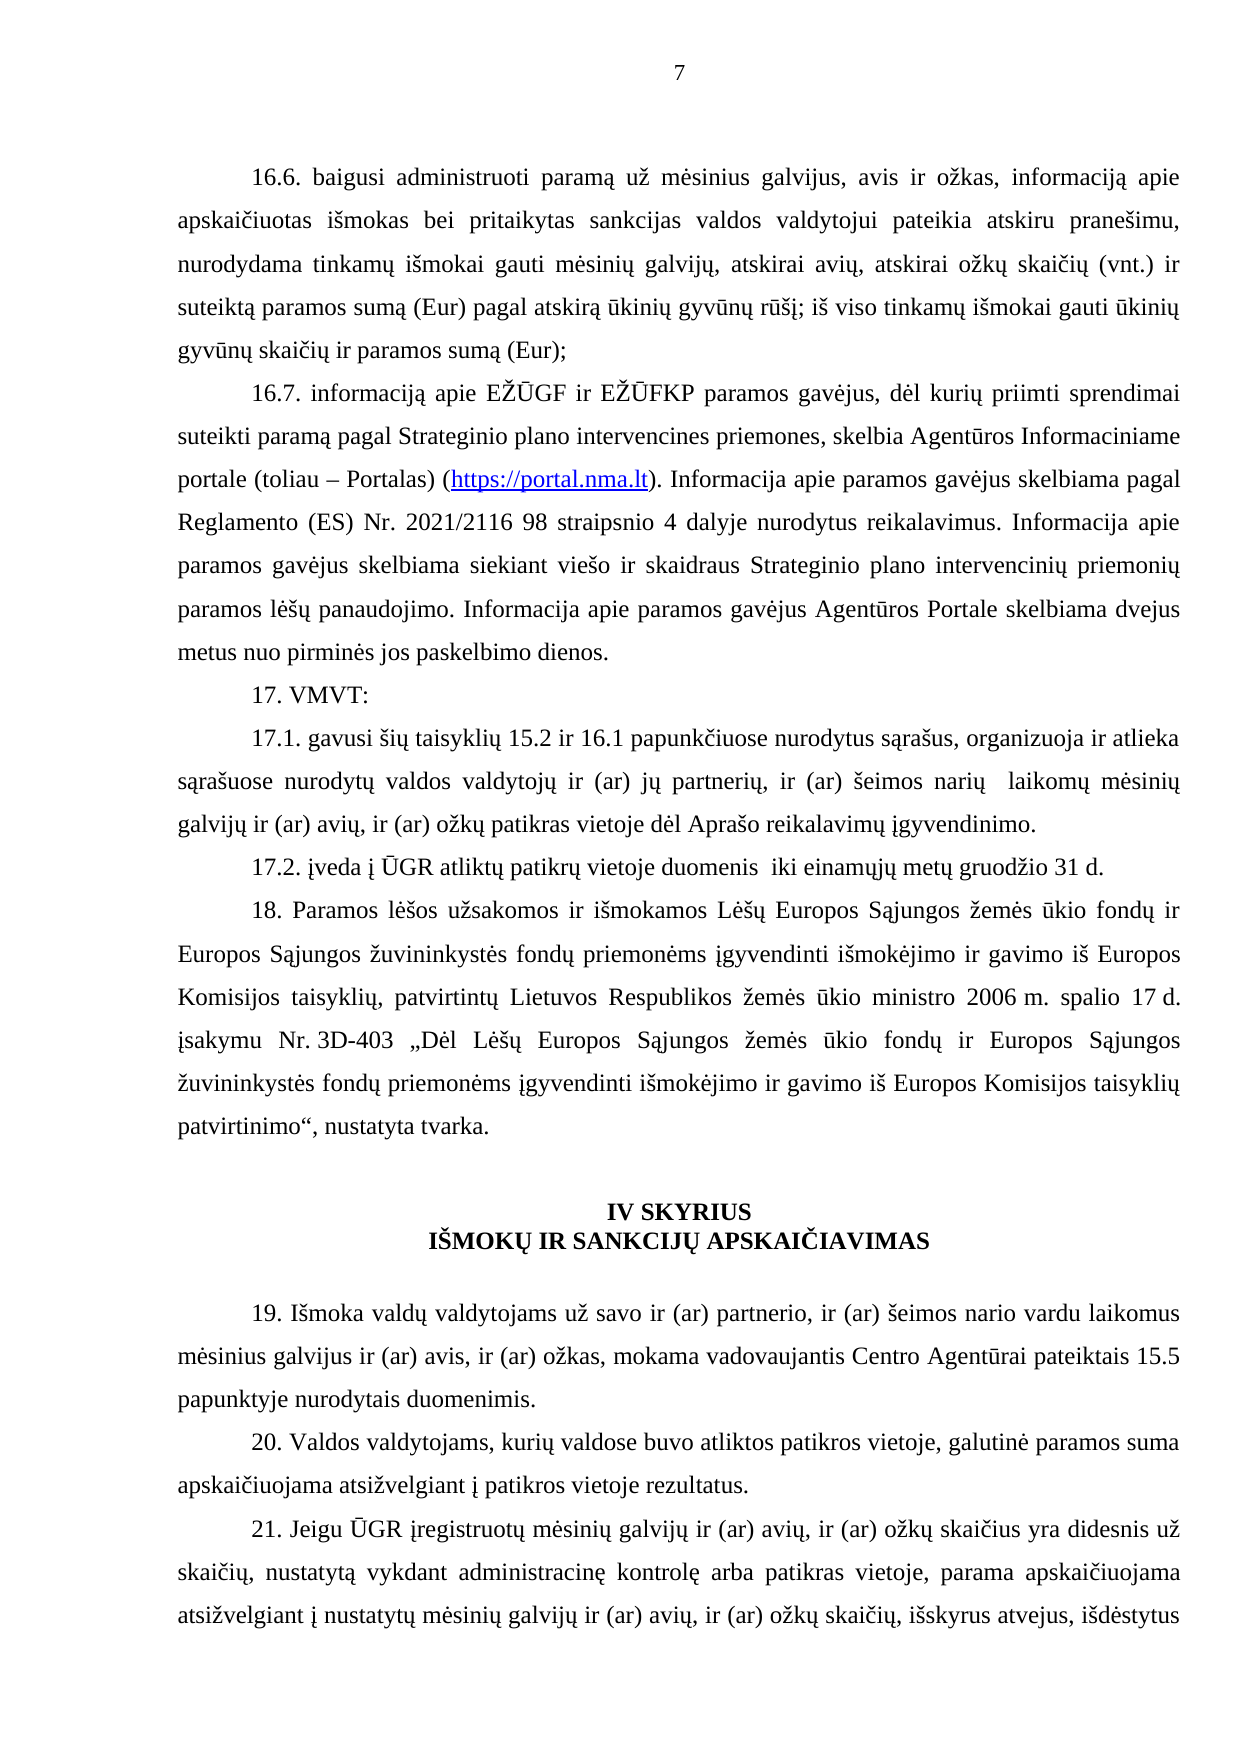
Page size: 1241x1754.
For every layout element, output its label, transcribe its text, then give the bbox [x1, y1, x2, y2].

text 20. Valdos valdytojams, kurių valdose buvo atliktos patikros vietoje, galutinė paramos suma apskaičiuojama atsižvelgiant į patikros vietoje rezultatus. [177, 1427, 1181, 1499]
text 18. Paramos lėšos užsakomos ir išmokamos Lėšų Europos Sąjungos žemės ūkio fondų ir Europos Sąjungos žuvininkystės fondų priemonėms įgyvendinti išmokėjimo ir gavimo iš Europos Komisijos taisyklių, patvirtintų Lietuvos Respublikos žemės ūkio ministro 2006 m. spalio 17 d. įsakymu Nr. 3D-403 „Dėl Lėšų Europos Sąjungos žemės ūkio fondų ir Europos Sąjungos žuvininkystės fondų priemonėms įgyvendinti išmokėjimo ir gavimo iš Europos Komisijos taisyklių patvirtinimo“, nustatyta tvarka. [177, 896, 1181, 1140]
text 17. VMVT: [177, 680, 1181, 709]
text 16.7. informaciją apie EŽŪGF ir EŽŪFKP paramos gavėjus, dėl kurių priimti sprendimai suteikti paramą pagal Strateginio plano intervencines priemones, skelbia Agentūros Informaciniame portale (toliau – Portalas) (https://portal.nma.lt). Informacija apie paramos gavėjus skelbiama pagal Reglamento (ES) Nr. 2021/2116 98 straipsnio 4 dalyje nurodytus reikalavimus. Informacija apie paramos gavėjus skelbiama siekiant viešo ir skaidraus Strateginio plano intervencinių priemonių paramos lėšų panaudojimo. Informacija apie paramos gavėjus Agentūros Portale skelbiama dvejus metus nuo pirminės jos paskelbimo dienos. [177, 378, 1181, 666]
text IŠMOKŲ IR SANKCIJŲ APSKAIČIAVIMAS [177, 1226, 1181, 1255]
text 16.6. baigusi administruoti paramą už mėsinius galvijus, avis ir ožkas, informaciją apie apskaičiuotas išmokas bei pritaikytas sankcijas valdos valdytojui pateikia atskiru pranešimu, nurodydama tinkamų išmokai gauti mėsinių galvijų, atskirai avių, atskirai ožkų skaičių (vnt.) ir suteiktą paramos sumą (Eur) pagal atskirą ūkinių gyvūnų rūšį; iš viso tinkamų išmokai gauti ūkinių gyvūnų skaičių ir paramos sumą (Eur); [177, 162, 1181, 364]
text 17.2. įveda į ŪGR atliktų patikrų vietoje duomenis iki einamųjų metų gruodžio 31 d. [177, 852, 1181, 881]
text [177, 1514, 1181, 1629]
text IV SKYRIUS [177, 1197, 1181, 1226]
text 19. Išmoka valdų valdytojams už savo ir (ar) partnerio, ir (ar) šeimos nario vardu laikomus mėsinius galvijus ir (ar) avis, ir (ar) ožkas, mokama vadovaujantis Centro Agentūrai pateiktais 15.5 papunktyje nurodytais duomenimis. [177, 1298, 1181, 1413]
text 17.1. gavusi šių taisyklių 15.2 ir 16.1 papunkčiuose nurodytus sąrašus, organizuoja ir atlieka sąrašuose nurodytų valdos valdytojų ir (ar) jų partnerių, ir (ar) šeimos narių laikomų mėsinių galvijų ir (ar) avių, ir (ar) ožkų patikras vietoje dėl Aprašo reikalavimų įgyvendinimo. [177, 723, 1181, 838]
